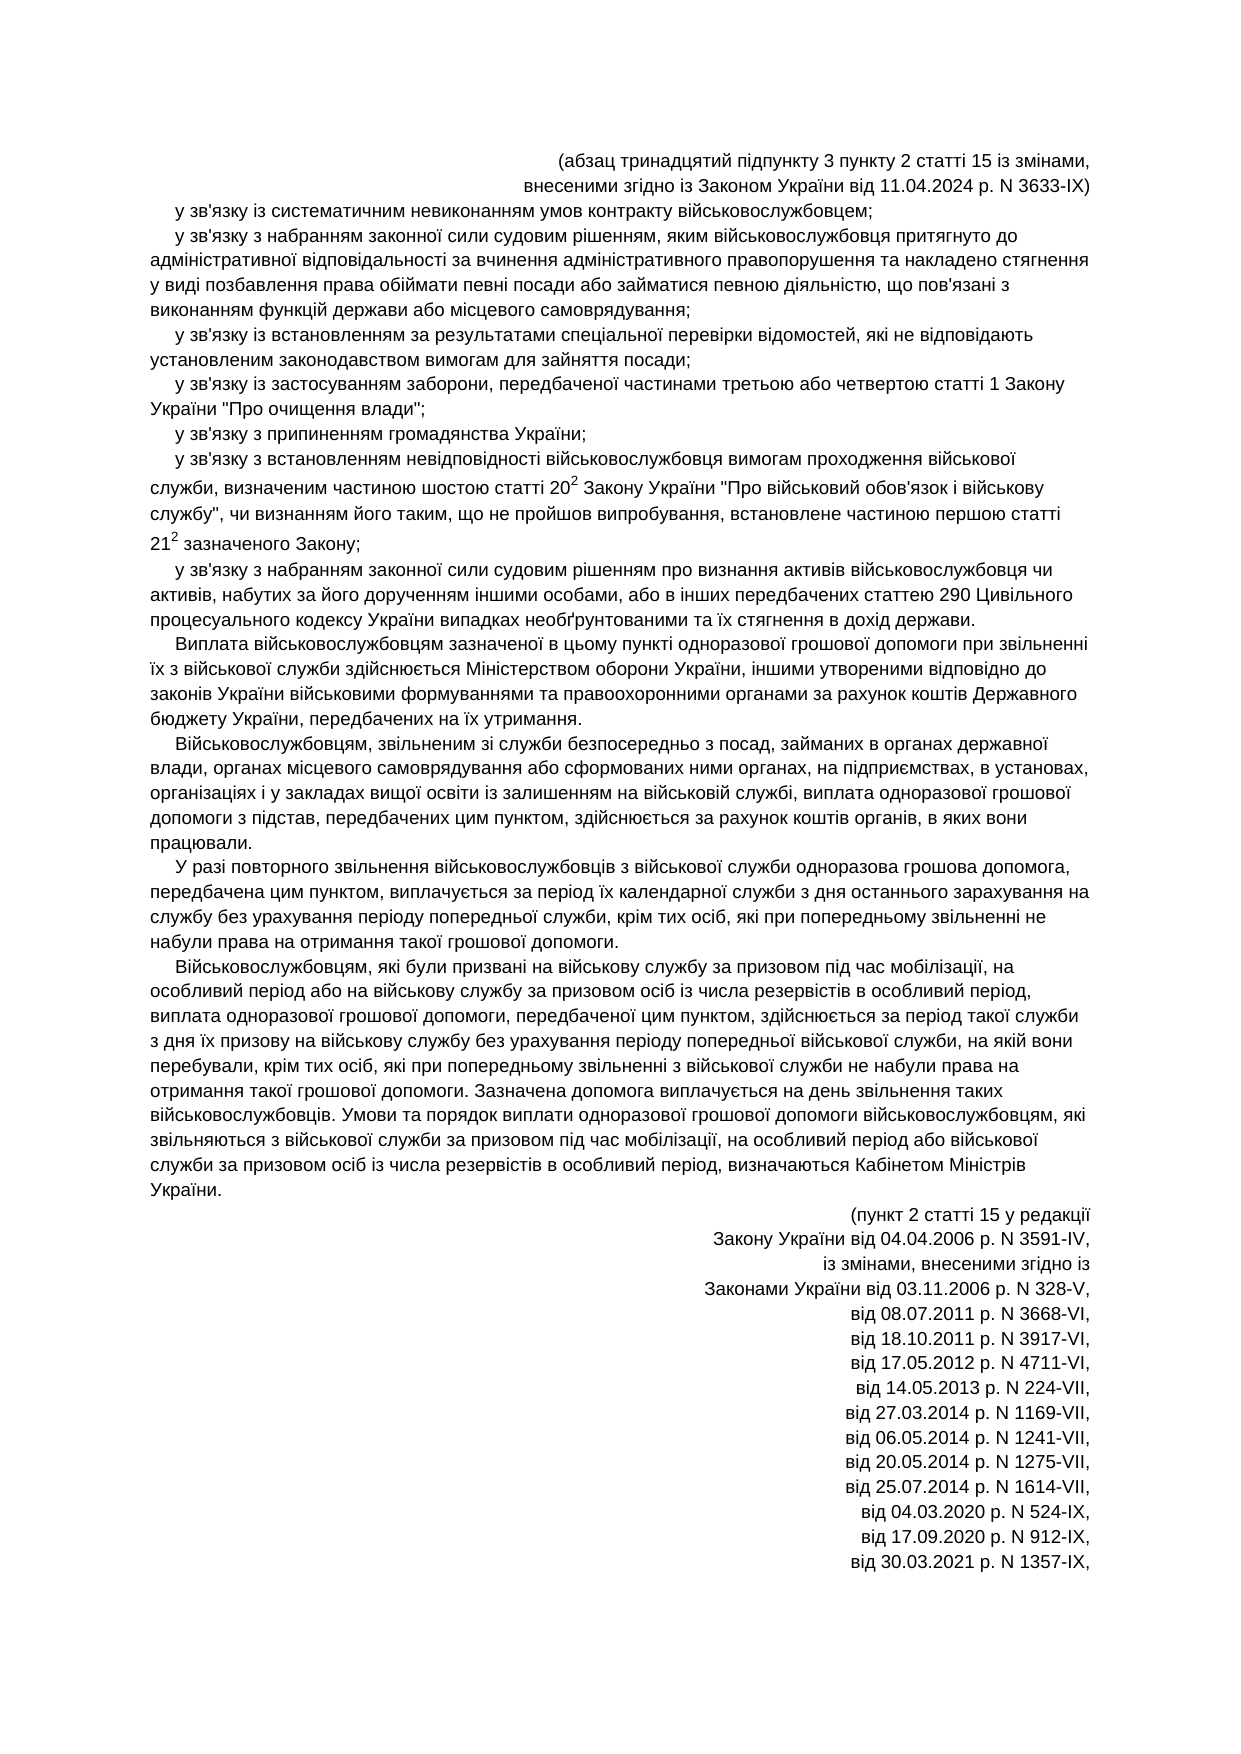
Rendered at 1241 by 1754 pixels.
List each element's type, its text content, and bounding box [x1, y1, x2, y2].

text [150, 1203, 1090, 1572]
text Військовослужбовцям, звільненим зі служби безпосередньо з посад, займаних в органах державної влади, органах місцевого самоврядування або сформованих ними органах, на підприємствах, в установах, організаціях і у закладах вищої освіти із залишенням на військовій службі, виплата одноразової грошової допомоги з підстав, передбачених цим пунктом, здійснюється за рахунок коштів органів, в яких вони працювали. [150, 732, 1090, 853]
text у зв'язку з встановленням невідповідності військовослужбовця вимогам проходження військової служби, визначеним частиною шостою статті 202 Закону України "Про військовий обов'язок і військову службу", чи визнанням його таким, що не пройшов випробування, встановлене частиною першою статті 212 зазначеного Закону; [150, 447, 1090, 555]
text (абзац тринадцятий підпункту 3 пункту 2 статті 15 із змінами, внесеними згідно із Законом України від 11.04.2024 р. N 3633-IX) [150, 150, 1090, 196]
text у зв'язку з набранням законної сили судовим рішенням про визнання активів військовослужбовця чи активів, набутих за його дорученням іншими особами, або в інших передбачених статтею 290 Цивільного процесуального кодексу України випадках необґрунтованими та їх стягнення в дохід держави. [150, 559, 1090, 630]
text Військовослужбовцям, які були призвані на військову службу за призовом під час мобілізації, на особливий період або на військову службу за призовом осіб із числа резервістів в особливий період, виплата одноразової грошової допомоги, передбаченої цим пунктом, здійснюється за період такої служби з дня їх призову на військову службу без урахування періоду попередньої військової служби, на якій вони перебували, крім тих осіб, які при попередньому звільненні з військової служби не набули права на отримання такої грошової допомоги. Зазначена допомога виплачується на день звільнення таких військовослужбовців. Умови та порядок виплати одноразової грошової допомоги військовослужбовцям, які звільняються з військової служби за призовом під час мобілізації, на особливий період або військової служби за призовом осіб із числа резервістів в особливий період, визначаються Кабінетом Міністрів України. [150, 955, 1090, 1200]
text у зв'язку із встановленням за результатами спеціальної перевірки відомостей, які не відповідають установленим законодавством вимогам для зайняття посади; [150, 323, 1090, 370]
text у зв'язку із систематичним невиконанням умов контракту військовослужбовцем; [150, 199, 1090, 221]
text у зв'язку із застосуванням заборони, передбаченої частинами третьою або четвертою статті 1 Закону України "Про очищення влади"; [150, 373, 1090, 419]
text Виплата військовослужбовцям зазначеної в цьому пункті одноразової грошової допомоги при звільненні їх з військової служби здійснюється Міністерством оборони України, іншими утвореними відповідно до законів України військовими формуваннями та правоохоронними органами за рахунок коштів Державного бюджету України, передбачених на їх утримання. [150, 633, 1090, 729]
text у зв'язку з припиненням громадянства України; [150, 423, 1090, 444]
text у зв'язку з набранням законної сили судовим рішенням, яким військовослужбовця притягнуто до адміністративної відповідальності за вчинення адміністративного правопорушення та накладено стягнення у виді позбавлення права обіймати певні посади або займатися певною діяльністю, що пов'язані з виконанням функцій держави або місцевого самоврядування; [150, 224, 1090, 320]
text У разі повторного звільнення військовослужбовців з військової служби одноразова грошова допомога, передбачена цим пунктом, виплачується за період їх календарної служби з дня останнього зарахування на службу без урахування періоду попередньої служби, крім тих осіб, які при попередньому звільненні не набули права на отримання такої грошової допомоги. [150, 856, 1090, 952]
